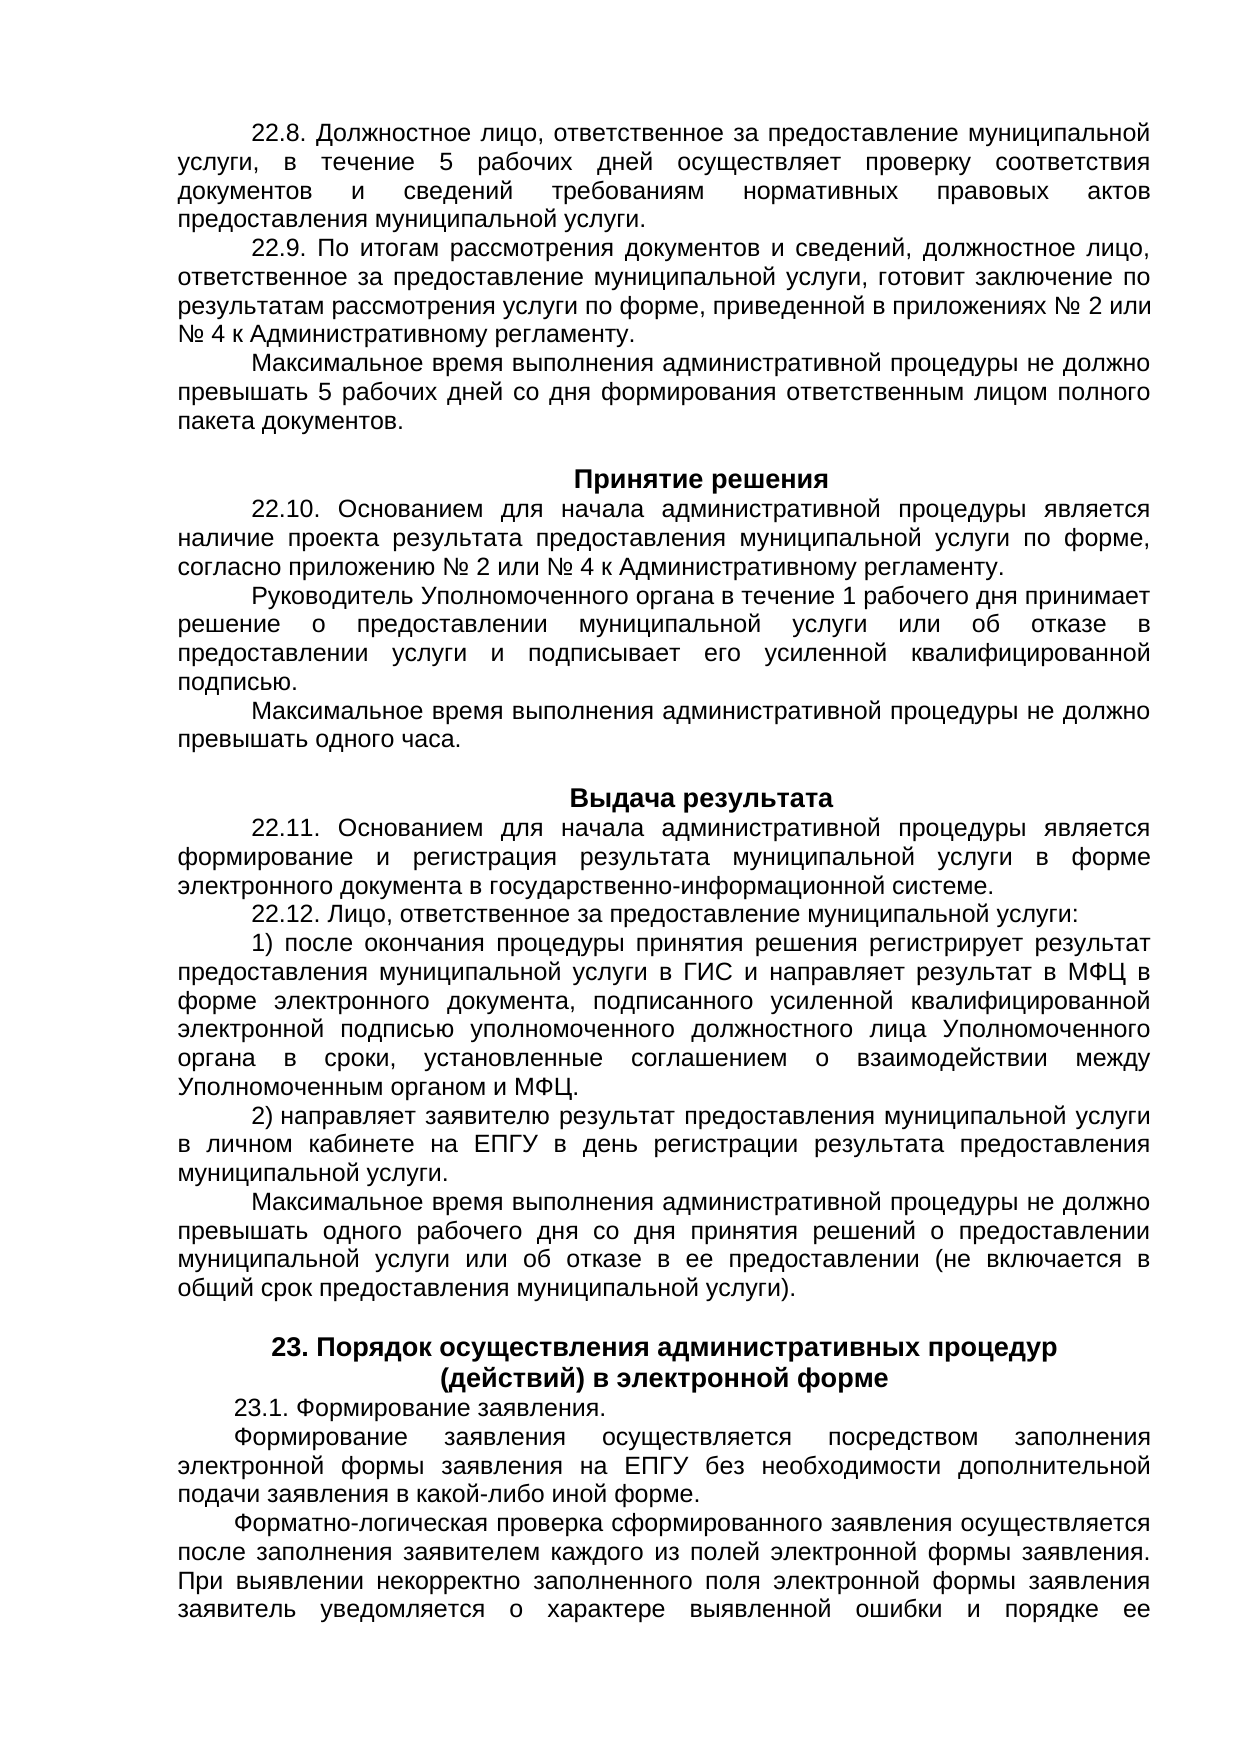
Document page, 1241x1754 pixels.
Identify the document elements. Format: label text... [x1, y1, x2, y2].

text Выдача результата [177, 782, 1152, 813]
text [177, 1508, 1152, 1623]
text 22.12. Лицо, ответственное за предоставление муниципальной услуги: [177, 899, 1152, 928]
text (действий) в электронной форме [177, 1362, 1152, 1393]
text Принятие решения [177, 463, 1152, 494]
text Руководитель Уполномоченного органа в течение 1 рабочего дня принимает решение о предоставлении муниципальной услуги или об отказе в предоставлении услуги и подписывает его усиленной квалифицированной подписью. [177, 581, 1152, 696]
text 1) после окончания процедуры принятия решения регистрирует результат предоставления муниципальной услуги в ГИС и направляет результат в МФЦ в форме электронного документа, подписанного усиленной квалифицированной электронной подписью уполномоченного должностного лица Уполномоченного органа в сроки, установленные соглашением о взаимодействии между Уполномоченным органом и МФЦ. [177, 928, 1152, 1101]
text 22.10. Основанием для начала административной процедуры является наличие проекта результата предоставления муниципальной услуги по форме, согласно приложению № 2 или № 4 к Административному регламенту. [177, 494, 1152, 581]
text Максимальное время выполнения административной процедуры не должно превышать одного часа. [177, 696, 1152, 753]
text 22.8. Должностное лицо, ответственное за предоставление муниципальной услуги, в течение 5 рабочих дней осуществляет проверку соответствия документов и сведений требованиям нормативных правовых актов предоставления муниципальной услуги. [177, 118, 1152, 233]
text 23. Порядок осуществления административных процедур [177, 1331, 1152, 1362]
text Максимальное время выполнения административной процедуры не должно превышать 5 рабочих дней со дня формирования ответственным лицом полного пакета документов. [177, 348, 1152, 434]
text 22.11. Основанием для начала административной процедуры является формирование и регистрация результата муниципальной услуги в форме электронного документа в государственно-информационной системе. [177, 813, 1152, 899]
text 22.9. По итогам рассмотрения документов и сведений, должностное лицо, ответственное за предоставление муниципальной услуги, готовит заключение по результатам рассмотрения услуги по форме, приведенной в приложениях № 2 или № 4 к Административному регламенту. [177, 233, 1152, 348]
text Формирование заявления осуществляется посредством заполнения электронной формы заявления на ЕПГУ без необходимости дополнительной подачи заявления в какой-либо иной форме. [177, 1422, 1152, 1508]
text 2) направляет заявителю результат предоставления муниципальной услуги в личном кабинете на ЕПГУ в день регистрации результата предоставления муниципальной услуги. [177, 1101, 1152, 1187]
text Максимальное время выполнения административной процедуры не должно превышать одного рабочего дня со дня принятия решений о предоставлении муниципальной услуги или об отказе в ее предоставлении (не включается в общий срок предоставления муниципальной услуги). [177, 1187, 1152, 1302]
text 23.1. Формирование заявления. [177, 1393, 1152, 1422]
